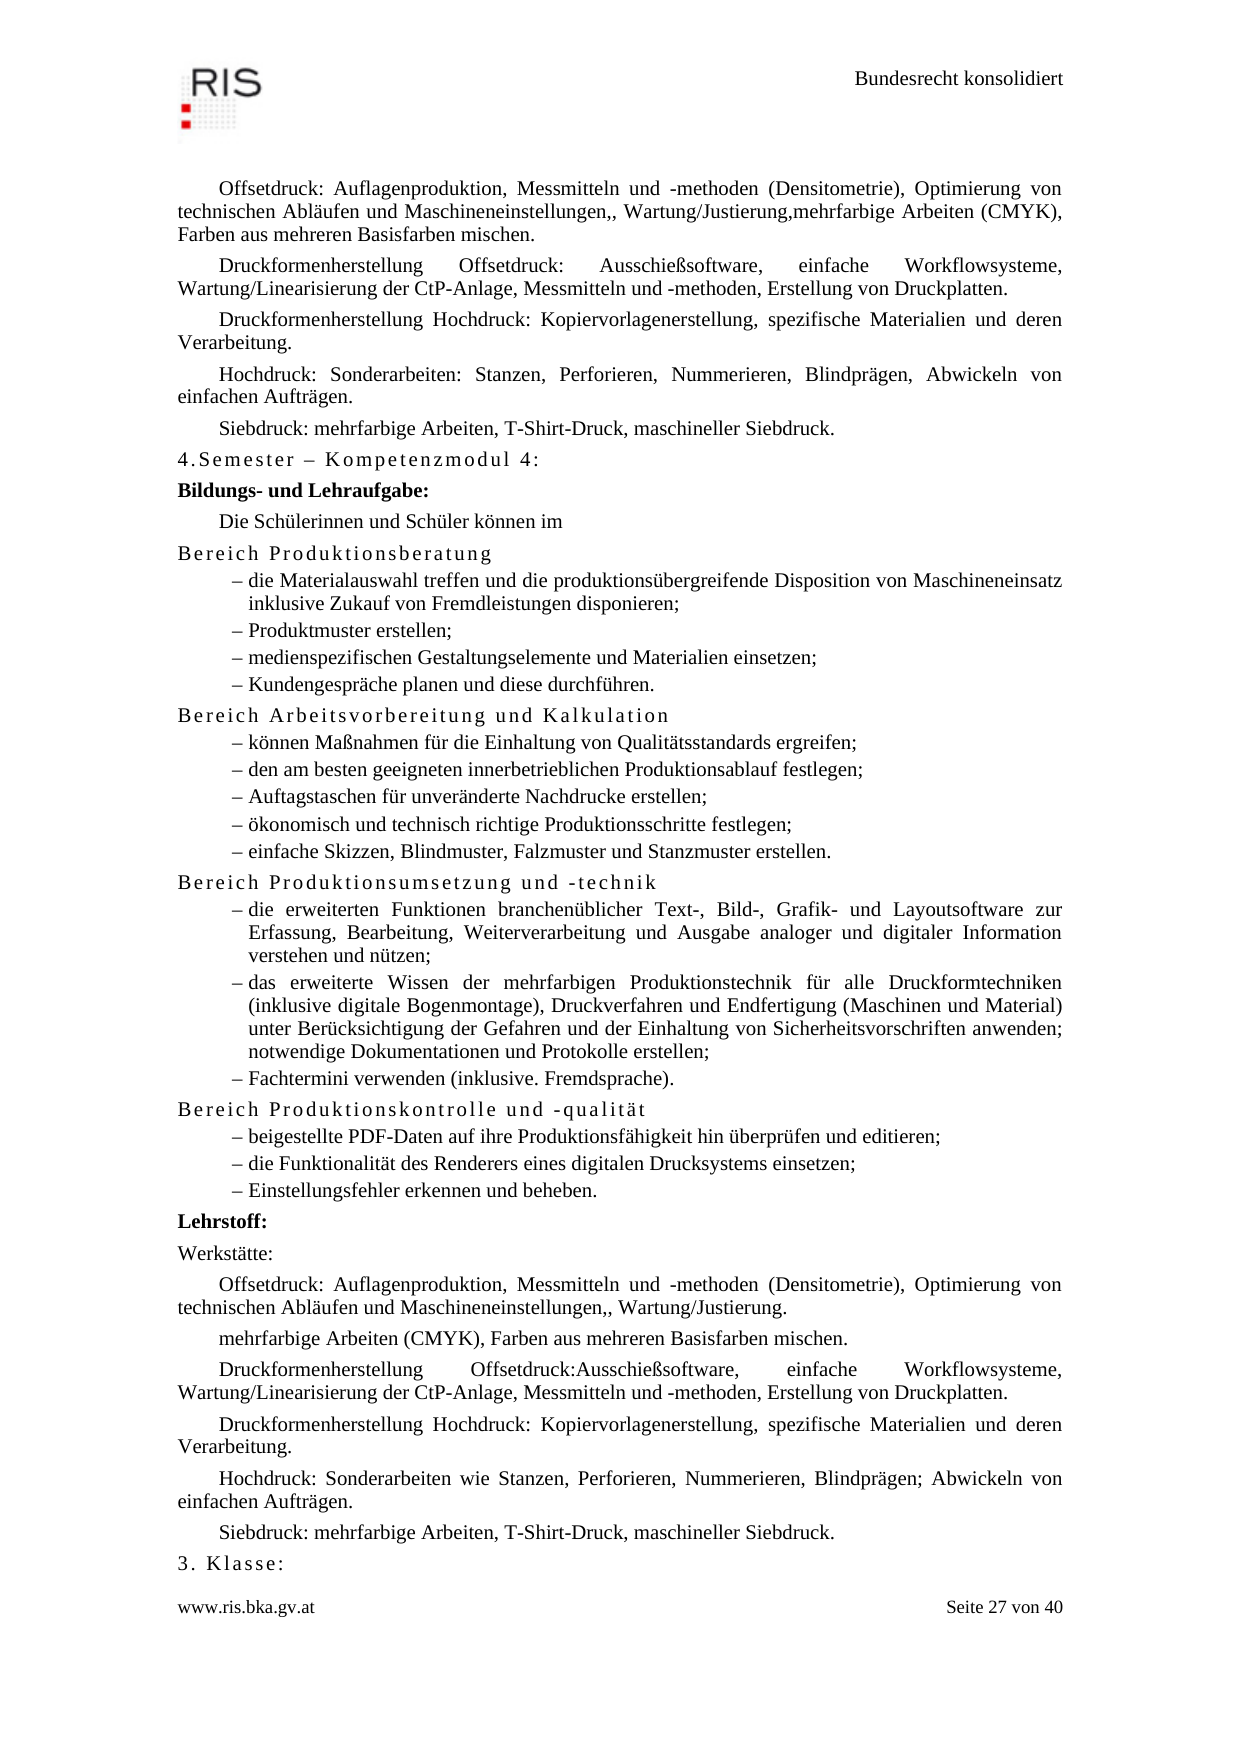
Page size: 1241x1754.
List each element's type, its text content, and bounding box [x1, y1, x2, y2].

text 4.Semester – Kompetenzmodul 4: [177, 448, 1063, 471]
text Offsetdruck: Auflagenproduktion, Messmitteln und -methoden (Densitometrie), Optimierung von technischen Abläufen und Maschineneinstellungen,, Wartung/Justierung. [177, 1273, 1063, 1319]
text – Kundengespräche planen und diese durchführen. [177, 673, 1063, 696]
text Siebdruck: mehrfarbige Arbeiten, T-Shirt-Druck, maschineller Siebdruck. [177, 417, 1063, 440]
text – den am besten geeigneten innerbetrieblichen Produktionsablauf festlegen; [177, 758, 1063, 781]
text – medienspezifischen Gestaltungselemente und Materialien einsetzen; [177, 646, 1063, 669]
text – Einstellungsfehler erkennen und beheben. [177, 1179, 1063, 1202]
text 3. Klasse: [177, 1552, 1063, 1575]
text – können Maßnahmen für die Einhaltung von Qualitätsstandards ergreifen; [177, 731, 1063, 754]
text Hochdruck: Sonderarbeiten: Stanzen, Perforieren, Nummerieren, Blindprägen, Abwickeln von einfachen Aufträgen. [177, 363, 1063, 408]
text Druckformenherstellung Hochdruck: Kopiervorlagenerstellung, spezifische Materialien und deren Verarbeitung. [177, 1413, 1063, 1458]
text mehrfarbige Arbeiten (CMYK), Farben aus mehreren Basisfarben mischen. [177, 1327, 1063, 1350]
text – das erweiterte Wissen der mehrfarbigen Produktionstechnik für alle Druckformtechniken (inklusive digitale Bogenmontage), Druckverfahren und Endfertigung (Maschinen und Material) unter Berücksichtigung der Gefahren und der Einhaltung von Sicherheitsvorschriften anwenden; notwendige Dokumentationen und Protokolle erstellen; [177, 971, 1063, 1063]
text – Auftagstaschen für unveränderte Nachdrucke erstellen; [177, 786, 1063, 808]
text Bereich Produktionskontrolle und -qualität [177, 1098, 1063, 1121]
text Hochdruck: Sonderarbeiten wie Stanzen, Perforieren, Nummerieren, Blindprägen; Abwickeln von einfachen Aufträgen. [177, 1467, 1063, 1513]
text Bildungs- und Lehraufgabe: [177, 479, 1063, 502]
text Bereich Arbeitsvorbereitung und Kalkulation [177, 704, 1063, 727]
text Druckformenherstellung Offsetdruck:Ausschießsoftware, einfache Workflowsysteme, Wartung/Linearisierung der CtP-Anlage, Messmitteln und -methoden, Erstellung von Druckplatten. [177, 1358, 1063, 1404]
picture [177, 57, 264, 144]
text – die erweiterten Funktionen branchenüblicher Text-, Bild-, Grafik- und Layoutsoftware zur Erfassung, Bearbeitung, Weiterverarbeitung und Ausgabe analoger und digitaler Information verstehen und nützen; [177, 898, 1063, 967]
text Lehrstoff: [177, 1211, 1063, 1233]
text Offsetdruck: Auflagenproduktion, Messmitteln und -methoden (Densitometrie), Optimierung von technischen Abläufen und Maschineneinstellungen,, Wartung/Justierung,mehrfarbige Arbeiten (CMYK), Farben aus mehreren Basisfarben mischen. [177, 177, 1063, 246]
text Siebdruck: mehrfarbige Arbeiten, T-Shirt-Druck, maschineller Siebdruck. [177, 1521, 1063, 1544]
text – einfache Skizzen, Blindmuster, Falzmuster und Stanzmuster erstellen. [177, 840, 1063, 863]
text Druckformenherstellung Hochdruck: Kopiervorlagenerstellung, spezifische Materialien und deren Verarbeitung. [177, 308, 1063, 354]
text – Produktmuster erstellen; [177, 619, 1063, 642]
text Bereich Produktionsumsetzung und -technik [177, 871, 1063, 894]
text – beigestellte PDF-Daten auf ihre Produktionsfähigkeit hin überprüfen und editieren; [177, 1125, 1063, 1148]
text Druckformenherstellung Offsetdruck: Ausschießsoftware, einfache Workflowsysteme, Wartung/Linearisierung der CtP-Anlage, Messmitteln und -methoden, Erstellung von Druckplatten. [177, 254, 1063, 300]
text Die Schülerinnen und Schüler können im [177, 511, 1063, 533]
text – die Funktionalität des Renderers eines digitalen Drucksystems einsetzen; [177, 1152, 1063, 1175]
text – die Materialauswahl treffen und die produktionsübergreifende Disposition von Maschineneinsatz inklusive Zukauf von Fremdleistungen disponieren; [177, 569, 1063, 615]
text – ökonomisch und technisch richtige Produktionsschritte festlegen; [177, 813, 1063, 836]
text Werkstätte: [177, 1242, 1063, 1265]
text Bereich Produktionsberatung [177, 542, 1063, 565]
text – Fachtermini verwenden (inklusive. Fremdsprache). [177, 1067, 1063, 1090]
